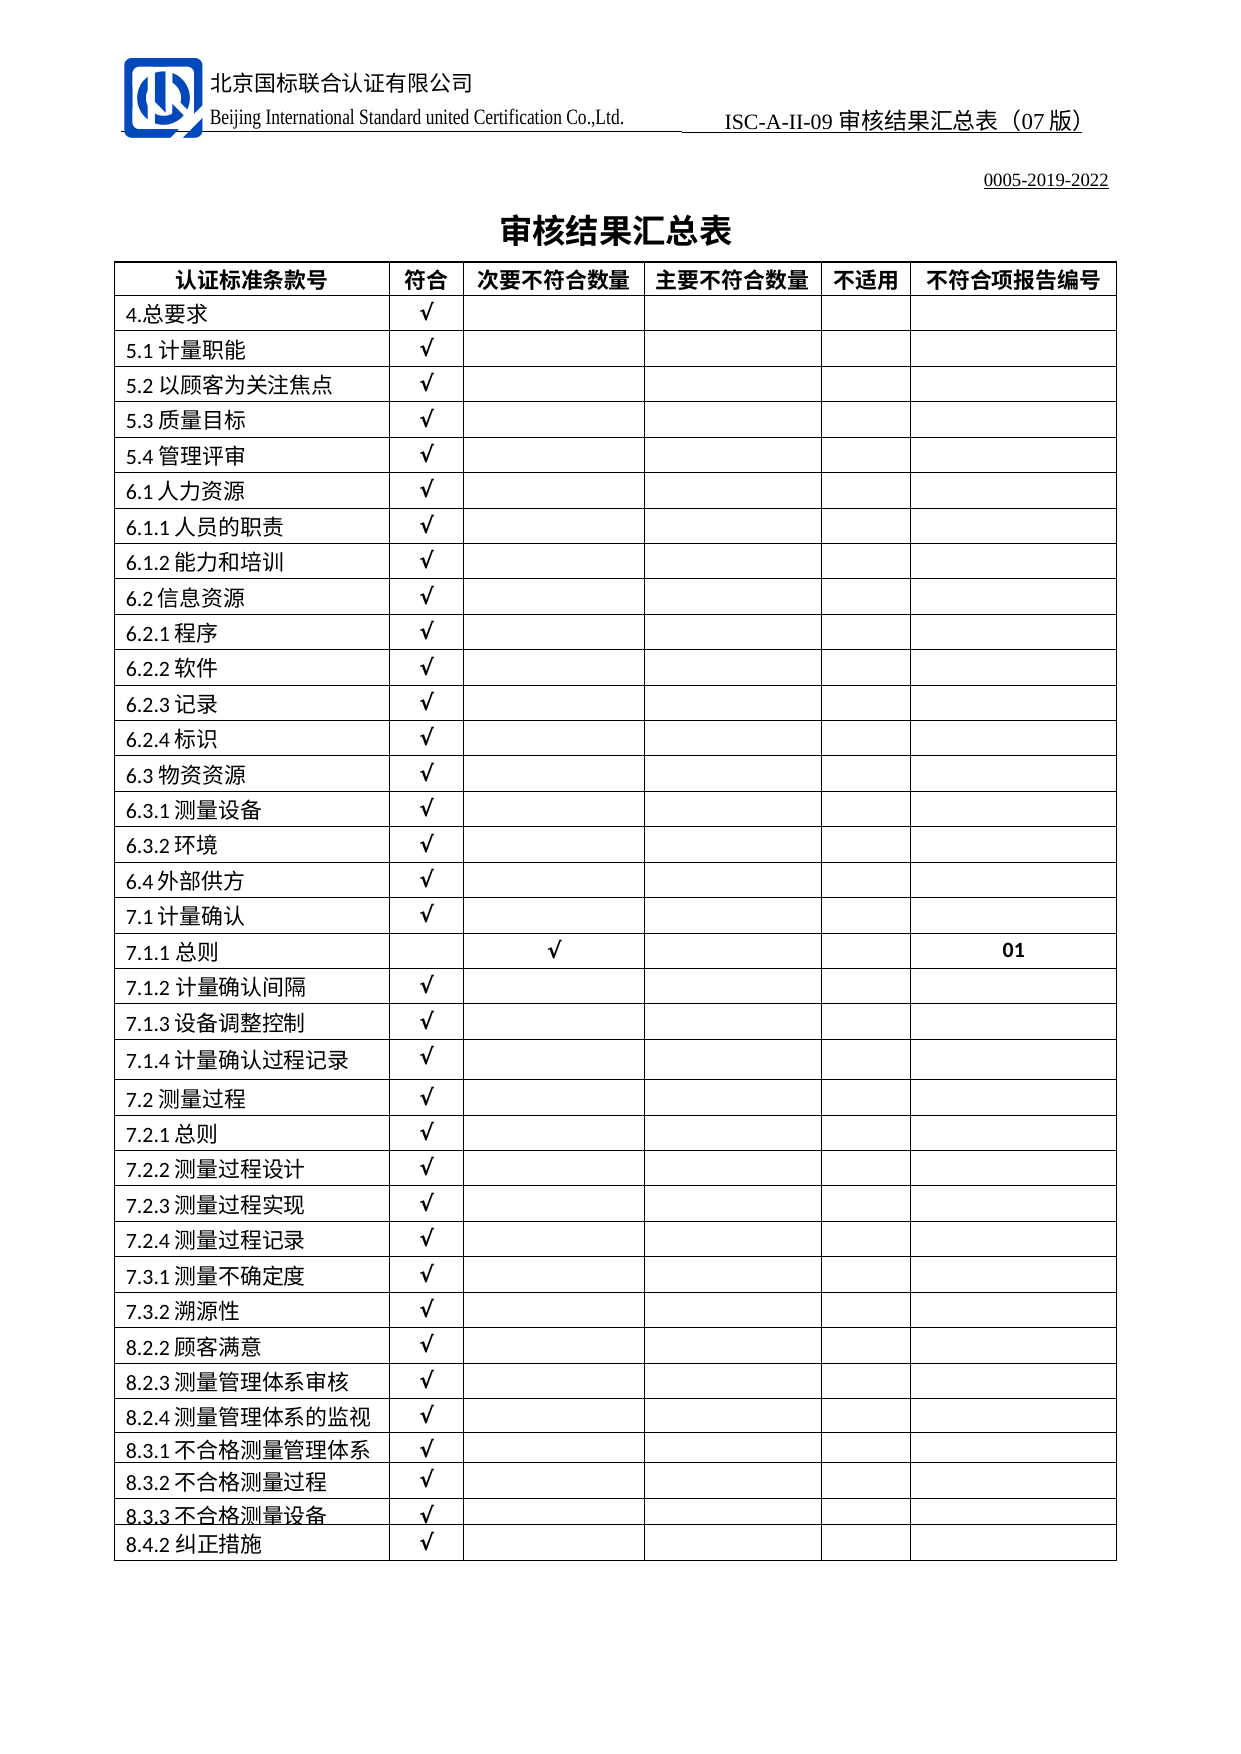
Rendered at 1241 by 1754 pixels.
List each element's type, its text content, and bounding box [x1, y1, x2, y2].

table_cell √ [390, 1080, 463, 1114]
table_cell 6.1.1人员的职责 [115, 509, 389, 543]
table_cell [645, 650, 821, 684]
table_cell [911, 1080, 1116, 1114]
table_cell [645, 934, 821, 968]
table_cell [464, 1364, 644, 1398]
table_cell √ [390, 863, 463, 897]
table_cell 8.3.3不合格测量设备 [115, 1499, 389, 1524]
table_cell [464, 827, 644, 862]
table_cell [822, 509, 910, 543]
table_cell [911, 1186, 1116, 1221]
table_cell 7.1.1 总则 [115, 934, 389, 968]
table_cell [464, 898, 644, 932]
table_cell [911, 1004, 1116, 1039]
table_cell √ [464, 934, 644, 968]
table_cell [645, 1080, 821, 1114]
table_cell [464, 402, 644, 437]
table_cell 6.2.3记录 [115, 686, 389, 720]
table_cell 5.1 计量职能 [115, 331, 389, 366]
table_cell [822, 686, 910, 720]
table_cell [911, 615, 1116, 649]
table_cell [911, 827, 1116, 862]
table_cell 8.4.2 纠正措施 [115, 1525, 389, 1560]
table_cell [911, 686, 1116, 720]
table_cell [645, 792, 821, 826]
table_cell [911, 863, 1116, 897]
table_cell [645, 579, 821, 614]
table_cell [911, 898, 1116, 932]
table_cell [911, 792, 1116, 826]
table_cell [822, 296, 910, 330]
table_cell [464, 1080, 644, 1114]
table_cell [822, 827, 910, 862]
table_cell [822, 1525, 910, 1560]
table_cell [645, 473, 821, 507]
table_cell 6.1.2能力和培训 [115, 544, 389, 578]
table_cell [822, 1328, 910, 1362]
table_cell 8.3.1不合格测量管理体系 [115, 1433, 389, 1462]
table_cell [911, 1293, 1116, 1327]
table_cell [464, 792, 644, 826]
table_cell [822, 1433, 910, 1462]
table_cell 6.3.2环境 [115, 827, 389, 862]
table_cell [911, 1364, 1116, 1398]
table_cell √ [390, 827, 463, 862]
table_cell [464, 438, 644, 472]
table_cell [822, 579, 910, 614]
table_cell [464, 544, 644, 578]
table_cell 6.2.4标识 [115, 721, 389, 755]
table_cell [645, 1525, 821, 1560]
table_cell [911, 331, 1116, 366]
table_cell [822, 1293, 910, 1327]
table_cell [464, 367, 644, 401]
table_cell [464, 650, 644, 684]
table_cell [464, 1463, 644, 1497]
table_cell [822, 473, 910, 507]
table_cell √ [390, 1328, 463, 1362]
table_cell [822, 615, 910, 649]
table_cell [464, 969, 644, 1003]
table_cell 7.2.1总则 [115, 1116, 389, 1150]
table_cell 5.3 质量目标 [115, 402, 389, 437]
table_cell 8.2.2顾客满意 [115, 1328, 389, 1362]
table_cell [822, 792, 910, 826]
table_cell 7.3.1测量不确定度 [115, 1257, 389, 1292]
table_cell √ [390, 792, 463, 826]
table_cell [822, 438, 910, 472]
table_cell [645, 898, 821, 932]
table_cell [464, 1222, 644, 1256]
table_cell [645, 1364, 821, 1398]
table_cell [911, 1151, 1116, 1185]
table_cell [822, 1399, 910, 1432]
table_cell √ [390, 579, 463, 614]
table_cell [464, 1293, 644, 1327]
picture [124, 58, 203, 138]
table_cell √ [390, 756, 463, 791]
table_cell [911, 579, 1116, 614]
table_cell 7.1.4计量确认过程记录 [115, 1040, 389, 1079]
table_cell [645, 296, 821, 330]
table_cell [464, 615, 644, 649]
table_cell [645, 827, 821, 862]
table_header 符合 [390, 263, 463, 295]
table_cell [822, 898, 910, 932]
table_cell 7.1计量确认 [115, 898, 389, 932]
table_cell √ [390, 1186, 463, 1221]
table_cell [911, 367, 1116, 401]
table_cell [911, 402, 1116, 437]
table_cell 6.2.1程序 [115, 615, 389, 649]
table_cell 6.3.1测量设备 [115, 792, 389, 826]
table_cell [911, 544, 1116, 578]
table_cell [464, 863, 644, 897]
table_cell 5.4 管理评审 [115, 438, 389, 472]
table_cell [645, 721, 821, 755]
table_cell √ [390, 1293, 463, 1327]
table_cell √ [390, 1116, 463, 1150]
table_cell [645, 438, 821, 472]
table_cell √ [390, 1433, 463, 1462]
table_cell [464, 1399, 644, 1432]
table_cell 7.2.2测量过程设计 [115, 1151, 389, 1185]
table_cell [645, 1004, 821, 1039]
table_cell √ [390, 402, 463, 437]
table_cell [911, 1222, 1116, 1256]
table_header 次要不符合数量 [464, 263, 644, 295]
table_cell √ [390, 1463, 463, 1497]
table_cell [822, 1080, 910, 1114]
table_cell [464, 296, 644, 330]
table_cell [911, 509, 1116, 543]
table_cell [911, 1399, 1116, 1432]
table_cell [822, 756, 910, 791]
table_cell [645, 1399, 821, 1432]
table_cell √ [390, 544, 463, 578]
table_cell [464, 1116, 644, 1150]
table_cell √ [390, 509, 463, 543]
table_cell √ [390, 367, 463, 401]
table_cell [822, 367, 910, 401]
table_cell [822, 863, 910, 897]
table_cell 8.2.4测量管理体系的监视 [115, 1399, 389, 1432]
table_cell √ [390, 438, 463, 472]
table_cell [911, 473, 1116, 507]
table_cell [645, 1328, 821, 1362]
table_cell [911, 1328, 1116, 1362]
table_cell [464, 756, 644, 791]
table_cell 01 [911, 934, 1116, 968]
table_cell √ [390, 898, 463, 932]
table_cell [645, 686, 821, 720]
table_cell [464, 1004, 644, 1039]
table_cell [645, 402, 821, 437]
table_cell [822, 1463, 910, 1497]
table_header 认证标准条款号 [115, 263, 389, 295]
table_cell √ [390, 331, 463, 366]
table_cell [464, 331, 644, 366]
table_cell 8.3.2不合格测量过程 [115, 1463, 389, 1497]
table_cell [464, 1433, 644, 1462]
table_cell [645, 1222, 821, 1256]
table_cell [911, 1433, 1116, 1462]
table_cell [822, 1040, 910, 1079]
table_cell [822, 1186, 910, 1221]
table_cell 7.2.4测量过程记录 [115, 1222, 389, 1256]
table_cell 7.1.2 计量确认间隔 [115, 969, 389, 1003]
table_cell [645, 509, 821, 543]
table_header 不适用 [822, 263, 910, 295]
table_cell [911, 721, 1116, 755]
table_cell [911, 1116, 1116, 1150]
table_cell [645, 1433, 821, 1462]
table_cell √ [390, 1499, 463, 1524]
table_header 主要不符合数量 [645, 263, 821, 295]
table_cell [464, 1328, 644, 1362]
table_cell 7.2.3测量过程实现 [115, 1186, 389, 1221]
table_cell [911, 438, 1116, 472]
table_cell [822, 1364, 910, 1398]
table_cell [645, 969, 821, 1003]
table_cell [645, 615, 821, 649]
table_cell [911, 650, 1116, 684]
table_cell 5.2 以顾客为关注焦点 [115, 367, 389, 401]
table_cell [822, 1004, 910, 1039]
table_cell √ [390, 1151, 463, 1185]
table_cell [911, 1040, 1116, 1079]
table_header 不符合项报告编号 [911, 263, 1116, 295]
table_cell [645, 331, 821, 366]
table_cell [645, 1257, 821, 1292]
table_cell [645, 1186, 821, 1221]
table_cell [645, 1463, 821, 1497]
table_cell √ [390, 969, 463, 1003]
table_cell 7.1.3设备调整控制 [115, 1004, 389, 1039]
table_cell [645, 1116, 821, 1150]
table_cell [911, 756, 1116, 791]
table_cell [645, 1499, 821, 1524]
table_cell [911, 1525, 1116, 1560]
table_cell √ [390, 1364, 463, 1398]
table_cell 6.1人力资源 [115, 473, 389, 507]
table_cell [464, 721, 644, 755]
table_cell 6.2.2软件 [115, 650, 389, 684]
table_cell [464, 1040, 644, 1079]
table_cell [464, 579, 644, 614]
table_cell [822, 402, 910, 437]
text 0005-2019-2022 [123, 164, 1108, 196]
table_cell 8.2.3测量管理体系审核 [115, 1364, 389, 1398]
text 审核结果汇总表 [123, 196, 1108, 261]
table_cell [645, 1151, 821, 1185]
table_cell [822, 650, 910, 684]
table_cell 7.3.2溯源性 [115, 1293, 389, 1327]
table_cell [822, 1116, 910, 1150]
table_cell [390, 934, 463, 968]
table_cell [464, 1186, 644, 1221]
table_cell [464, 1151, 644, 1185]
table_cell [822, 969, 910, 1003]
table_cell [464, 473, 644, 507]
table_cell [464, 686, 644, 720]
table_cell √ [390, 1525, 463, 1560]
table_cell [464, 1499, 644, 1524]
table_cell [464, 1257, 644, 1292]
table_cell √ [390, 650, 463, 684]
table_cell √ [390, 686, 463, 720]
table_cell [645, 1293, 821, 1327]
table_cell [822, 721, 910, 755]
table_cell 4.总要求 [115, 296, 389, 330]
table_cell 6.2信息资源 [115, 579, 389, 614]
table_cell √ [390, 721, 463, 755]
table_cell [464, 1525, 644, 1560]
table_cell √ [390, 1004, 463, 1039]
table_cell 6.4外部供方 [115, 863, 389, 897]
table_cell [645, 863, 821, 897]
table_cell [911, 1499, 1116, 1524]
table_cell 7.2 测量过程 [115, 1080, 389, 1114]
table_cell 6.3 物资资源 [115, 756, 389, 791]
table_cell [822, 331, 910, 366]
table_cell √ [390, 1399, 463, 1432]
table_cell [911, 969, 1116, 1003]
table_cell [822, 1151, 910, 1185]
table_cell [822, 544, 910, 578]
table_cell [645, 367, 821, 401]
table_cell [822, 1499, 910, 1524]
table_cell √ [390, 1040, 463, 1079]
table_cell √ [390, 473, 463, 507]
table_cell [822, 1257, 910, 1292]
table_cell [822, 934, 910, 968]
table_cell [911, 296, 1116, 330]
table_cell [822, 1222, 910, 1256]
table_cell [645, 1040, 821, 1079]
table_cell [464, 509, 644, 543]
table_cell [645, 544, 821, 578]
table_cell [911, 1257, 1116, 1292]
table_cell √ [390, 296, 463, 330]
table_cell √ [390, 1257, 463, 1292]
table_cell [645, 756, 821, 791]
table_cell [911, 1463, 1116, 1497]
table_cell √ [390, 1222, 463, 1256]
table_cell √ [390, 615, 463, 649]
